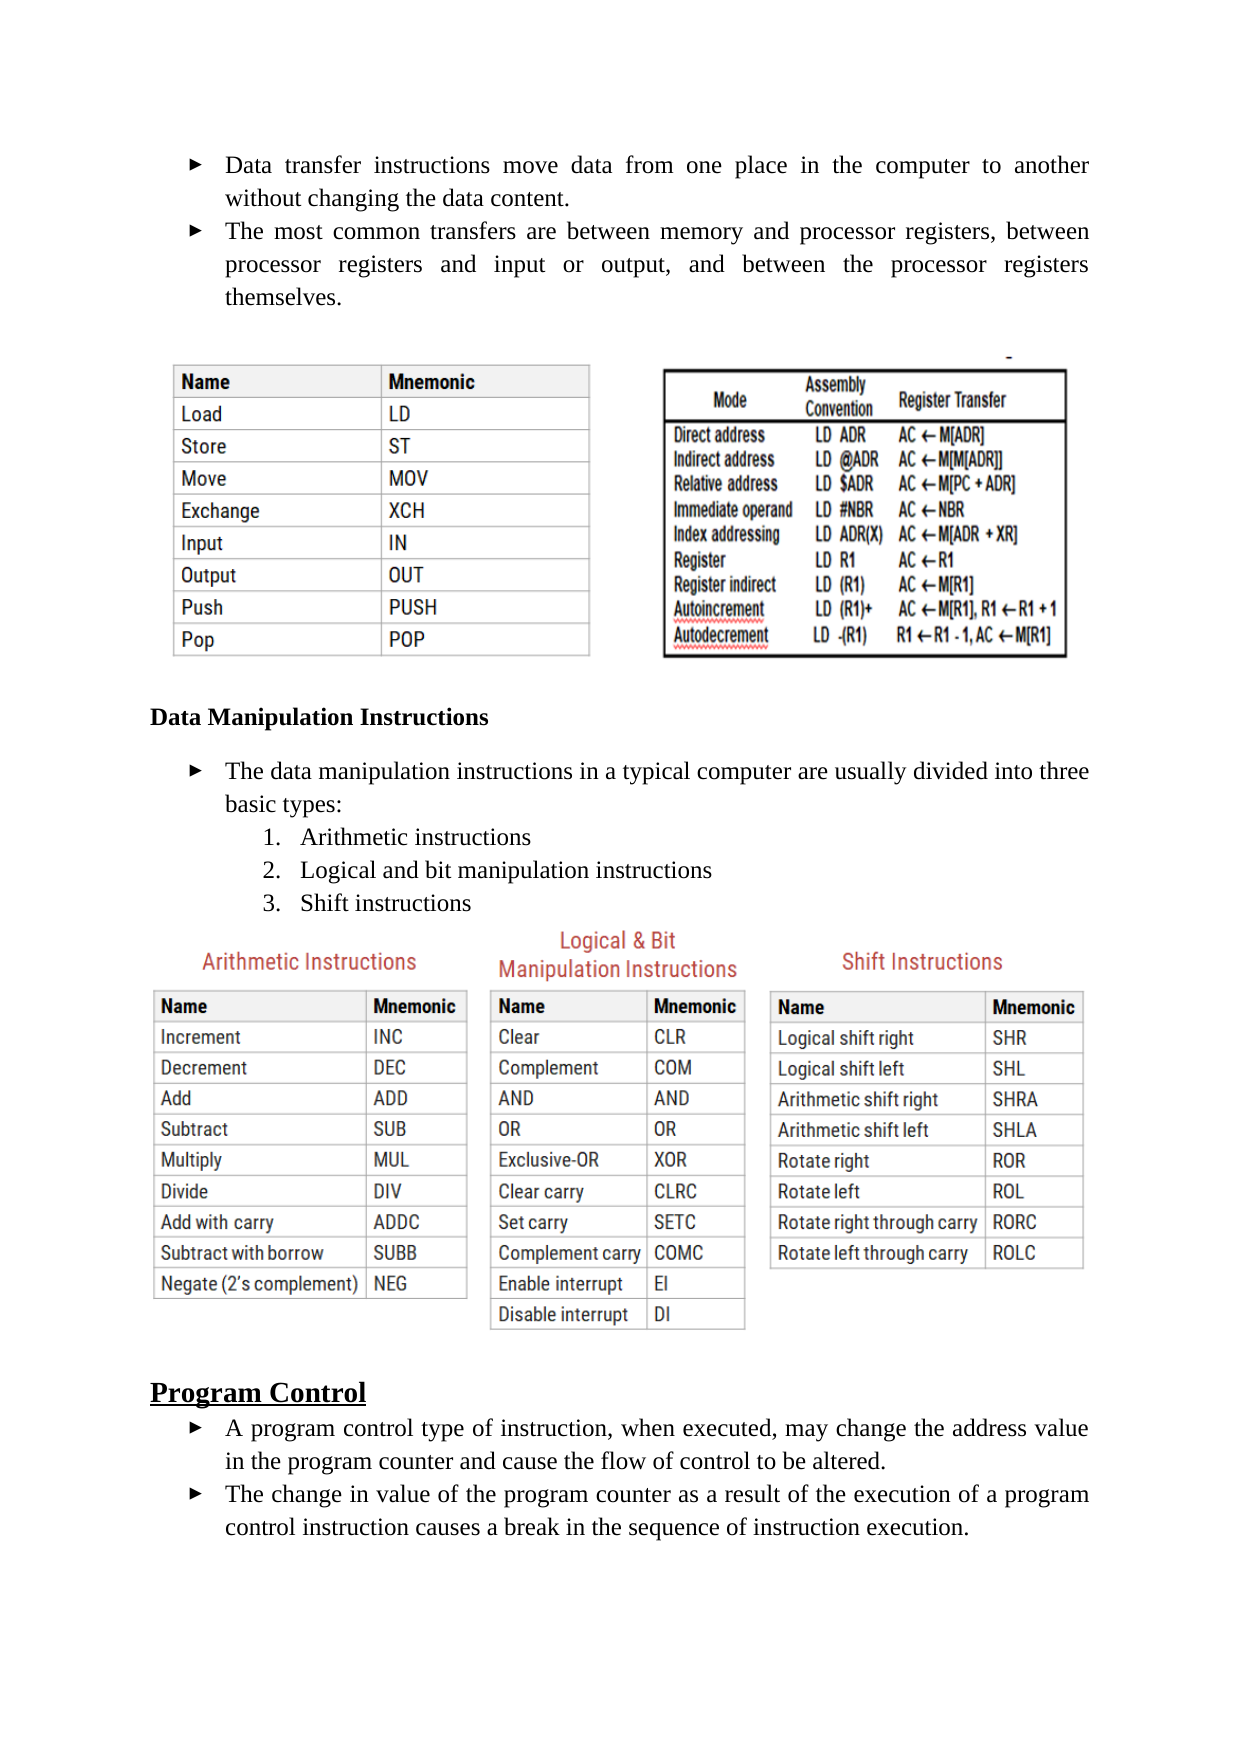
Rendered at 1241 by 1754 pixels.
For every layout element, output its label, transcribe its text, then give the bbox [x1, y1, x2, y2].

list Logical and bit manipulation instructions [262, 855, 1090, 884]
list The data manipulation instructions in a typical computer are usually divided into three basic types: [187, 756, 1090, 818]
text Data Manipulation Instructions [150, 702, 1090, 731]
list Data transfer instructions move data from one place in the computer to another without changing the data content. [187, 150, 1090, 212]
list A program control type of instruction, when executed, may change the address value in the program counter and cause the flow of control to be altered. [187, 1413, 1090, 1475]
picture [150, 921, 1091, 1371]
text Program Control [150, 1375, 1090, 1408]
list The change in value of the program counter as a result of the execution of a program control instruction causes a break in the sequence of instruction execution. [187, 1479, 1090, 1541]
list Arithmetic instructions [262, 822, 1090, 851]
list Shift instructions [262, 888, 1090, 917]
list The most common transfers are between memory and processor registers, between processor registers and input or output, and between the processor registers themselves. [187, 216, 1090, 311]
picture [150, 348, 1091, 678]
